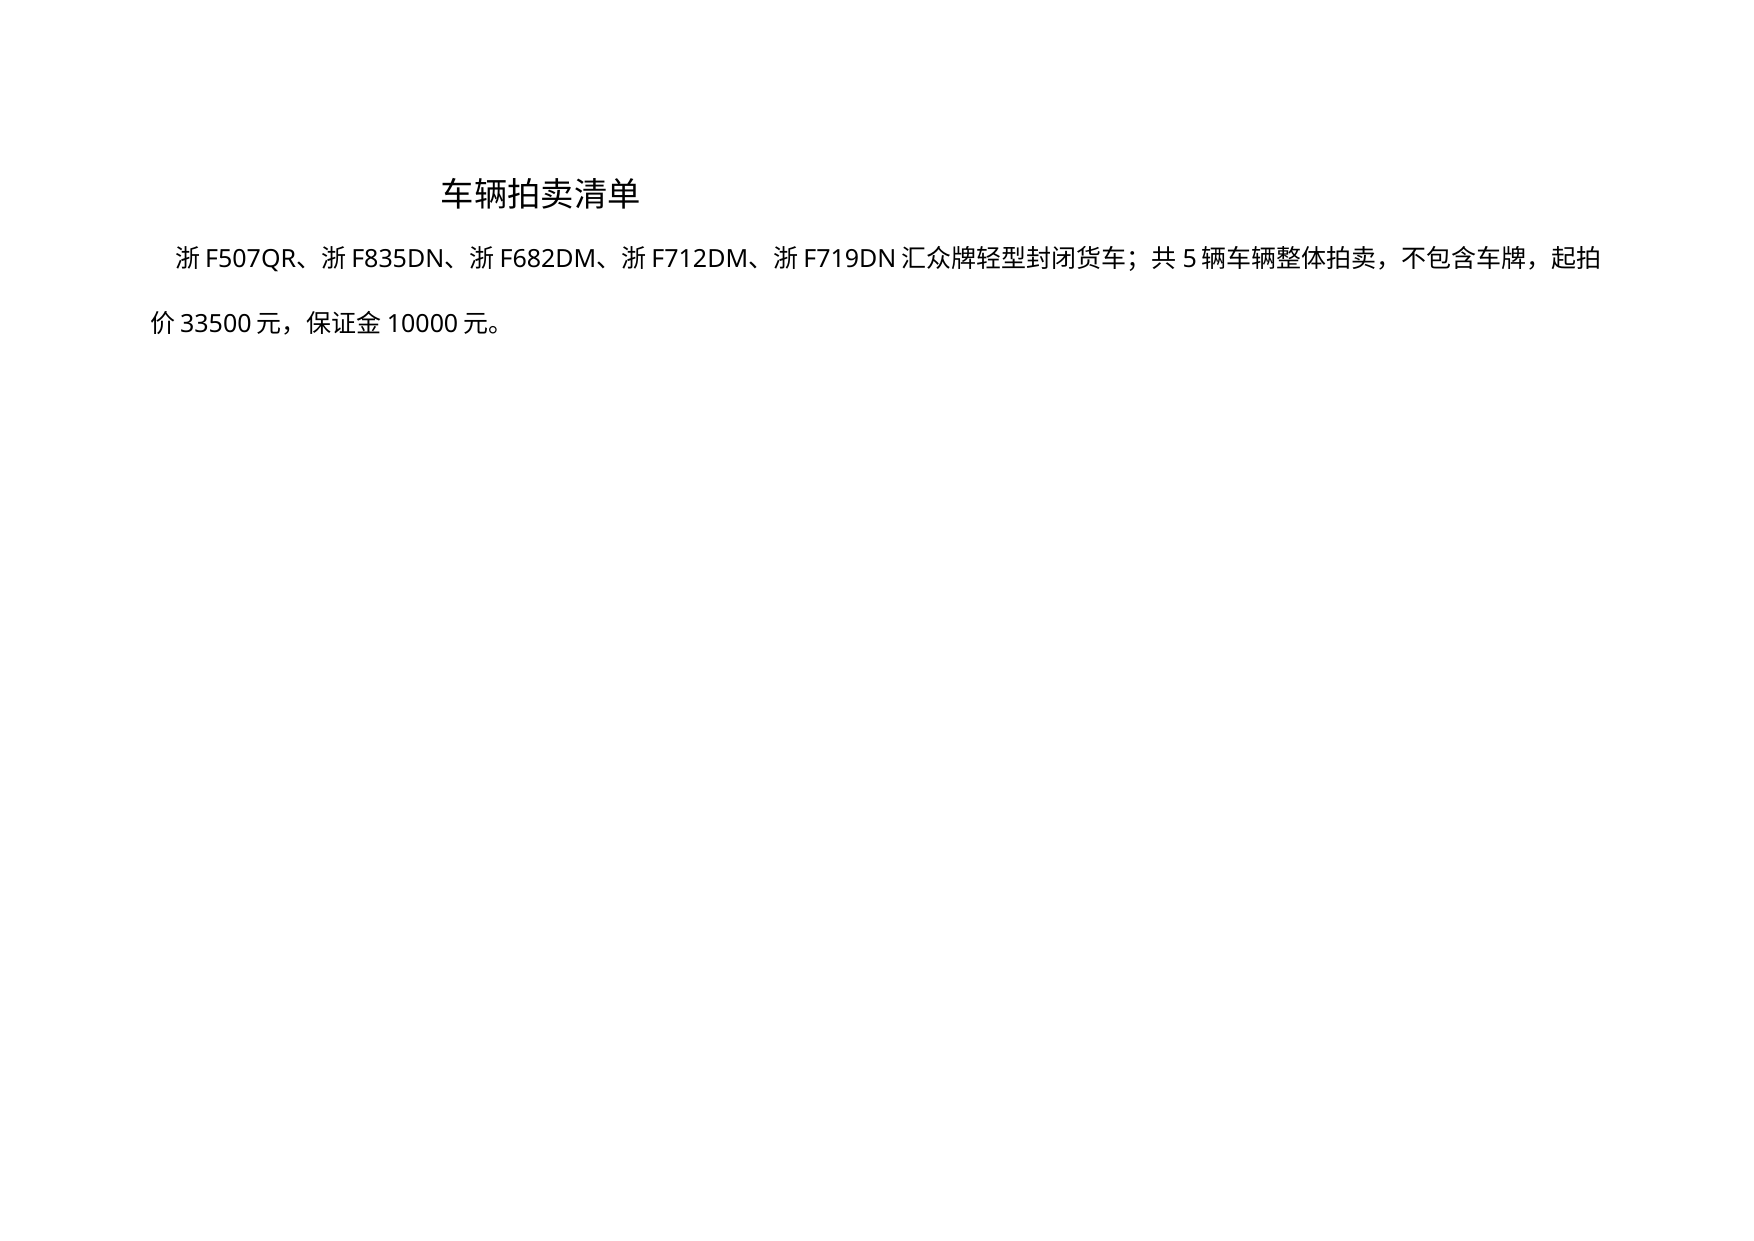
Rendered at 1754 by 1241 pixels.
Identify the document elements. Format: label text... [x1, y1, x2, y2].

text 浙F507QR、浙F835DN、浙F682DM、浙F712DM、浙F719DN汇众牌轻型封闭货车；共5辆车辆整体拍卖，不包含车牌，起拍价33500元，保证金10000元。 [150, 224, 1604, 354]
text 车辆拍卖清单 [150, 159, 1604, 224]
